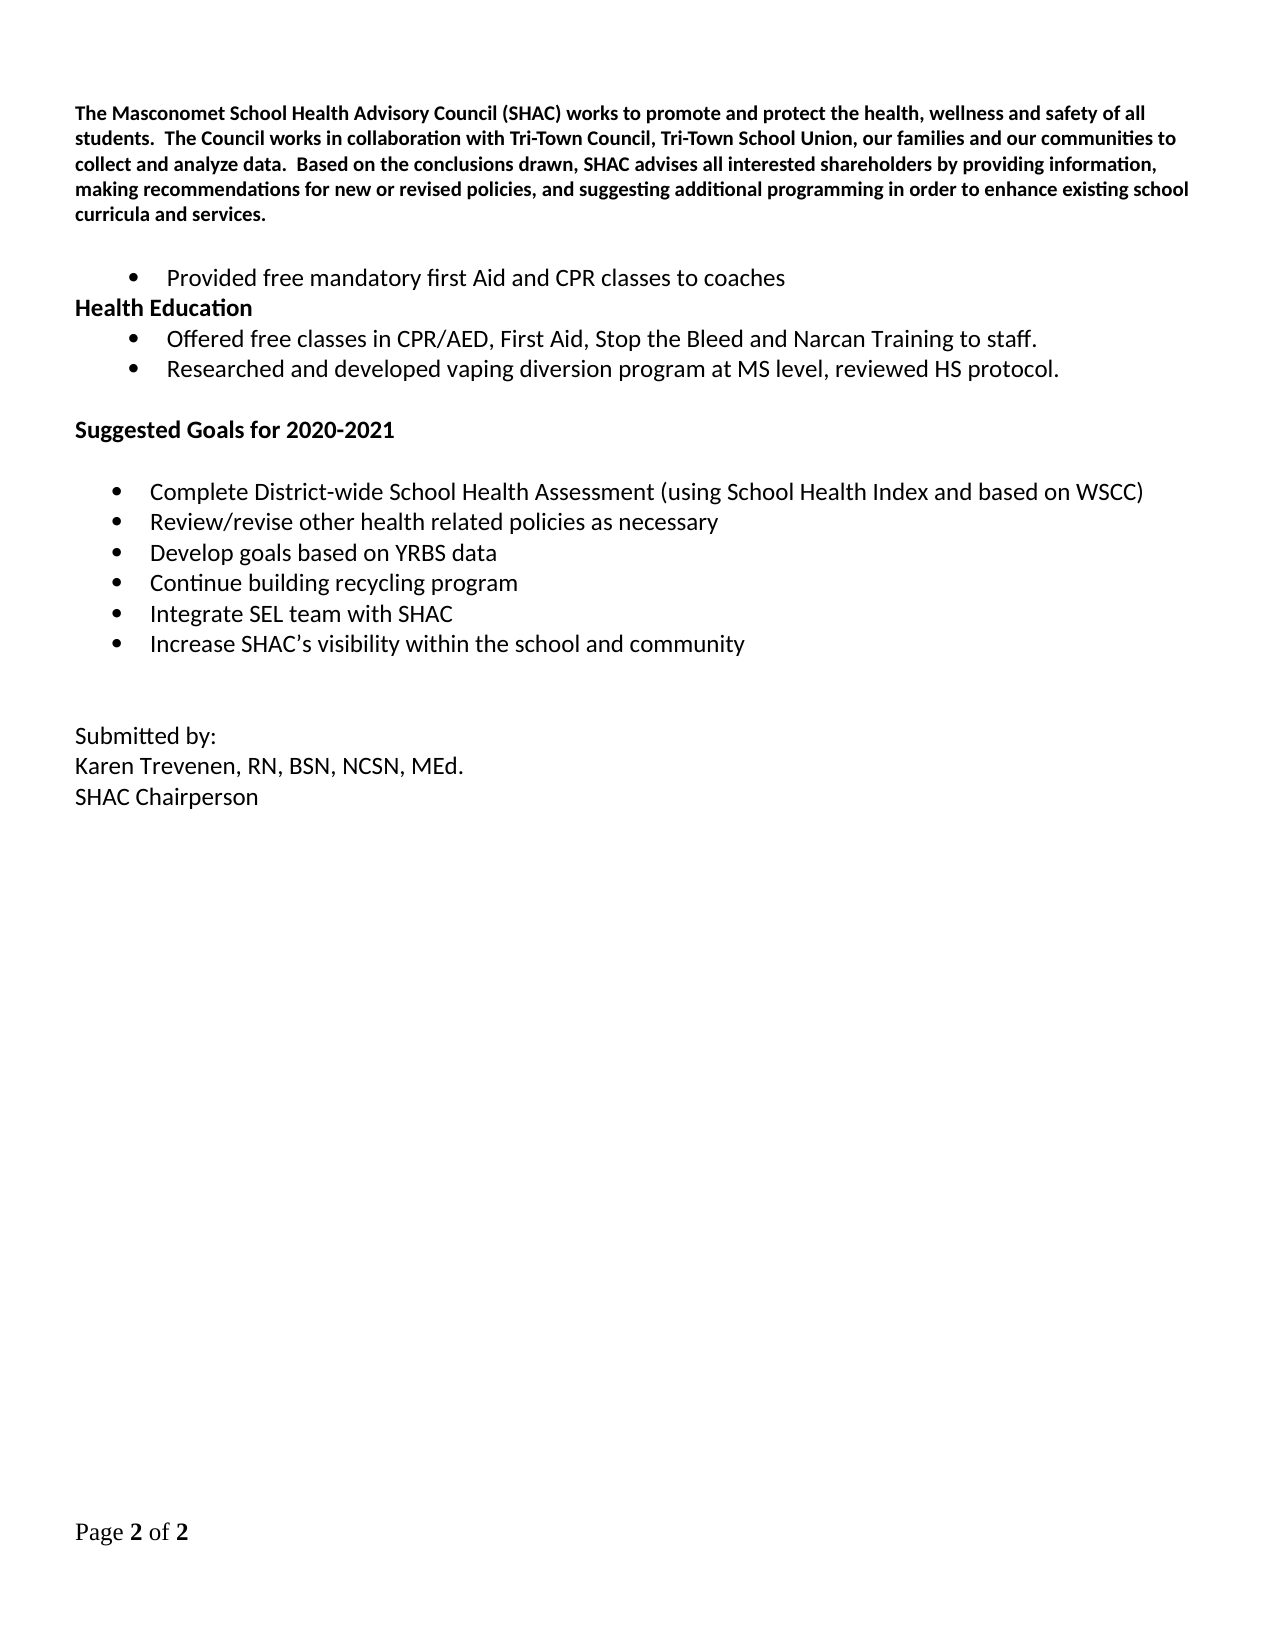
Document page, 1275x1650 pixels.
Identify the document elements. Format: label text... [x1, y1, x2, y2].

list Researched and developed vaping diversion program at MS level, reviewed HS protocol. [129, 354, 1200, 384]
list Offered free classes in CPR/AED, First Aid, Stop the Bleed and Narcan Training to staff. [129, 323, 1200, 354]
list Review/revise other health related policies as necessary [112, 506, 1200, 537]
text Suggested Goals for 2020-2021 [75, 415, 1200, 445]
list Integrate SEL team with SHAC [112, 598, 1200, 628]
list Develop goals based on YRBS data [112, 537, 1200, 567]
list Increase SHAC’s visibility within the school and community [112, 628, 1200, 659]
list Provided free mandatory first Aid and CPR classes to coaches [129, 262, 1200, 293]
text Health Education [75, 293, 1200, 323]
text SHAC Chairperson [75, 781, 1200, 811]
text Karen Trevenen, RN, BSN, NCSN, MEd. [75, 750, 1200, 781]
text Submitted by: [75, 720, 1200, 750]
list Continue building recycling program [112, 567, 1200, 598]
list Complete District-wide School Health Assessment (using School Health Index and based on WSCC) [112, 476, 1200, 506]
